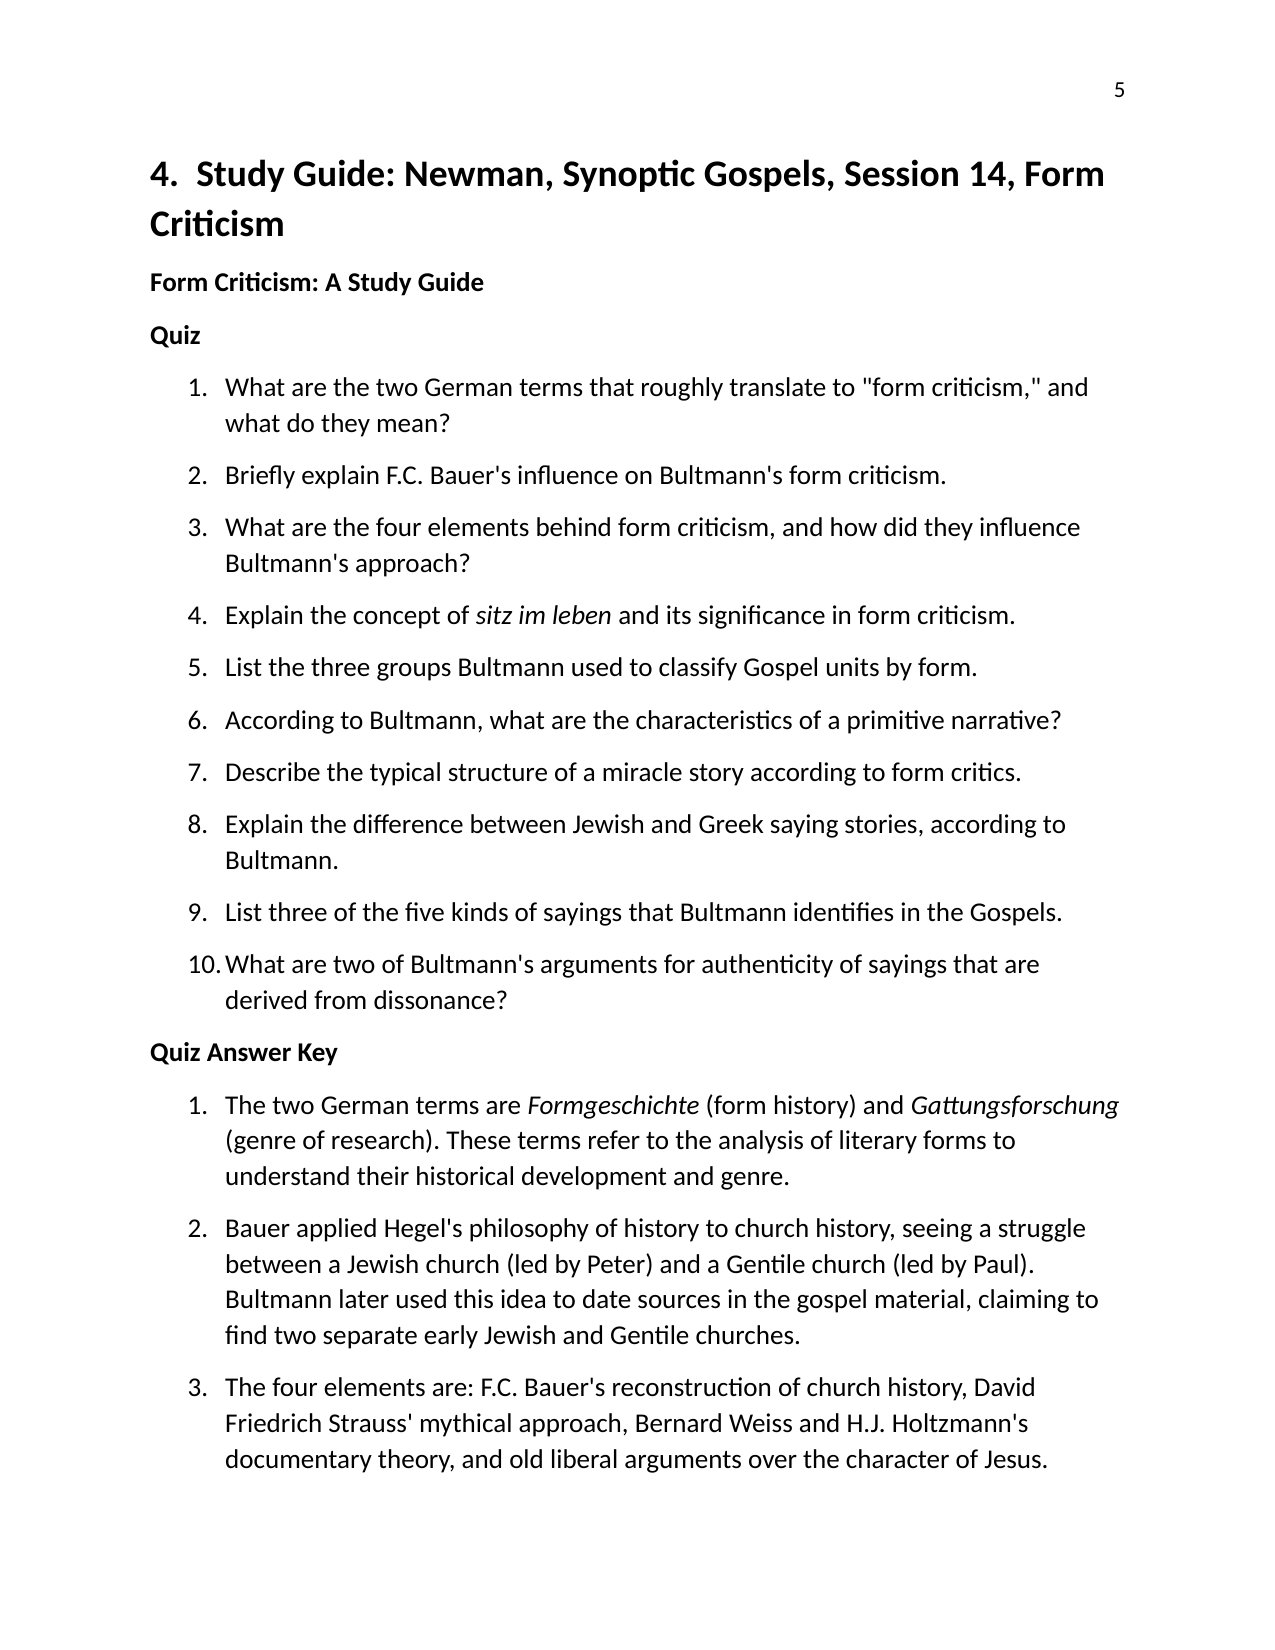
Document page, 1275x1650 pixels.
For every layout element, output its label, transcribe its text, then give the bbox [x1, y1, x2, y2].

list What are the four elements behind form criticism, and how did they influence Bultmann's approach? [187, 510, 1125, 579]
list Explain the concept of sitz im leben and its significance in form criticism. [187, 598, 1125, 631]
list Explain the difference between Jewish and Greek saying stories, according to Bultmann. [187, 807, 1125, 876]
list What are two of Bultmann's arguments for authenticity of sayings that are derived from dissonance? [187, 948, 1125, 1016]
text Quiz [150, 318, 1125, 351]
list Briefly explain F.C. Bauer's influence on Bultmann's form criticism. [187, 458, 1125, 491]
list According to Bultmann, what are the characteristics of a primitive narrative? [187, 703, 1125, 736]
list The two German terms are Formgeschichte (form history) and Gattungsforschung (genre of research). These terms refer to the analysis of literary forms to understand their historical development and genre. [187, 1088, 1125, 1192]
list Bauer applied Hegel's philosophy of history to church history, seeing a struggle between a Jewish church (led by Peter) and a Gentile church (led by Paul). Bultmann later used this idea to date sources in the gospel material, claiming to find two separate early Jewish and Gentile churches. [187, 1211, 1125, 1351]
text Quiz Answer Key [150, 1036, 1125, 1069]
text 4. Study Guide: Newman, Synoptic Gospels, Session 14, Form Criticism [150, 150, 1125, 245]
list What are the two German terms that roughly translate to "form criticism," and what do they mean? [187, 370, 1125, 439]
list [187, 1371, 1125, 1475]
list Describe the typical structure of a miracle story according to form critics. [187, 755, 1125, 788]
list List the three groups Bultmann used to classify Gospel units by form. [187, 651, 1125, 684]
text Form Criticism: A Study Guide [150, 266, 1125, 299]
list List three of the five kinds of sayings that Bultmann identifies in the Gospels. [187, 895, 1125, 928]
